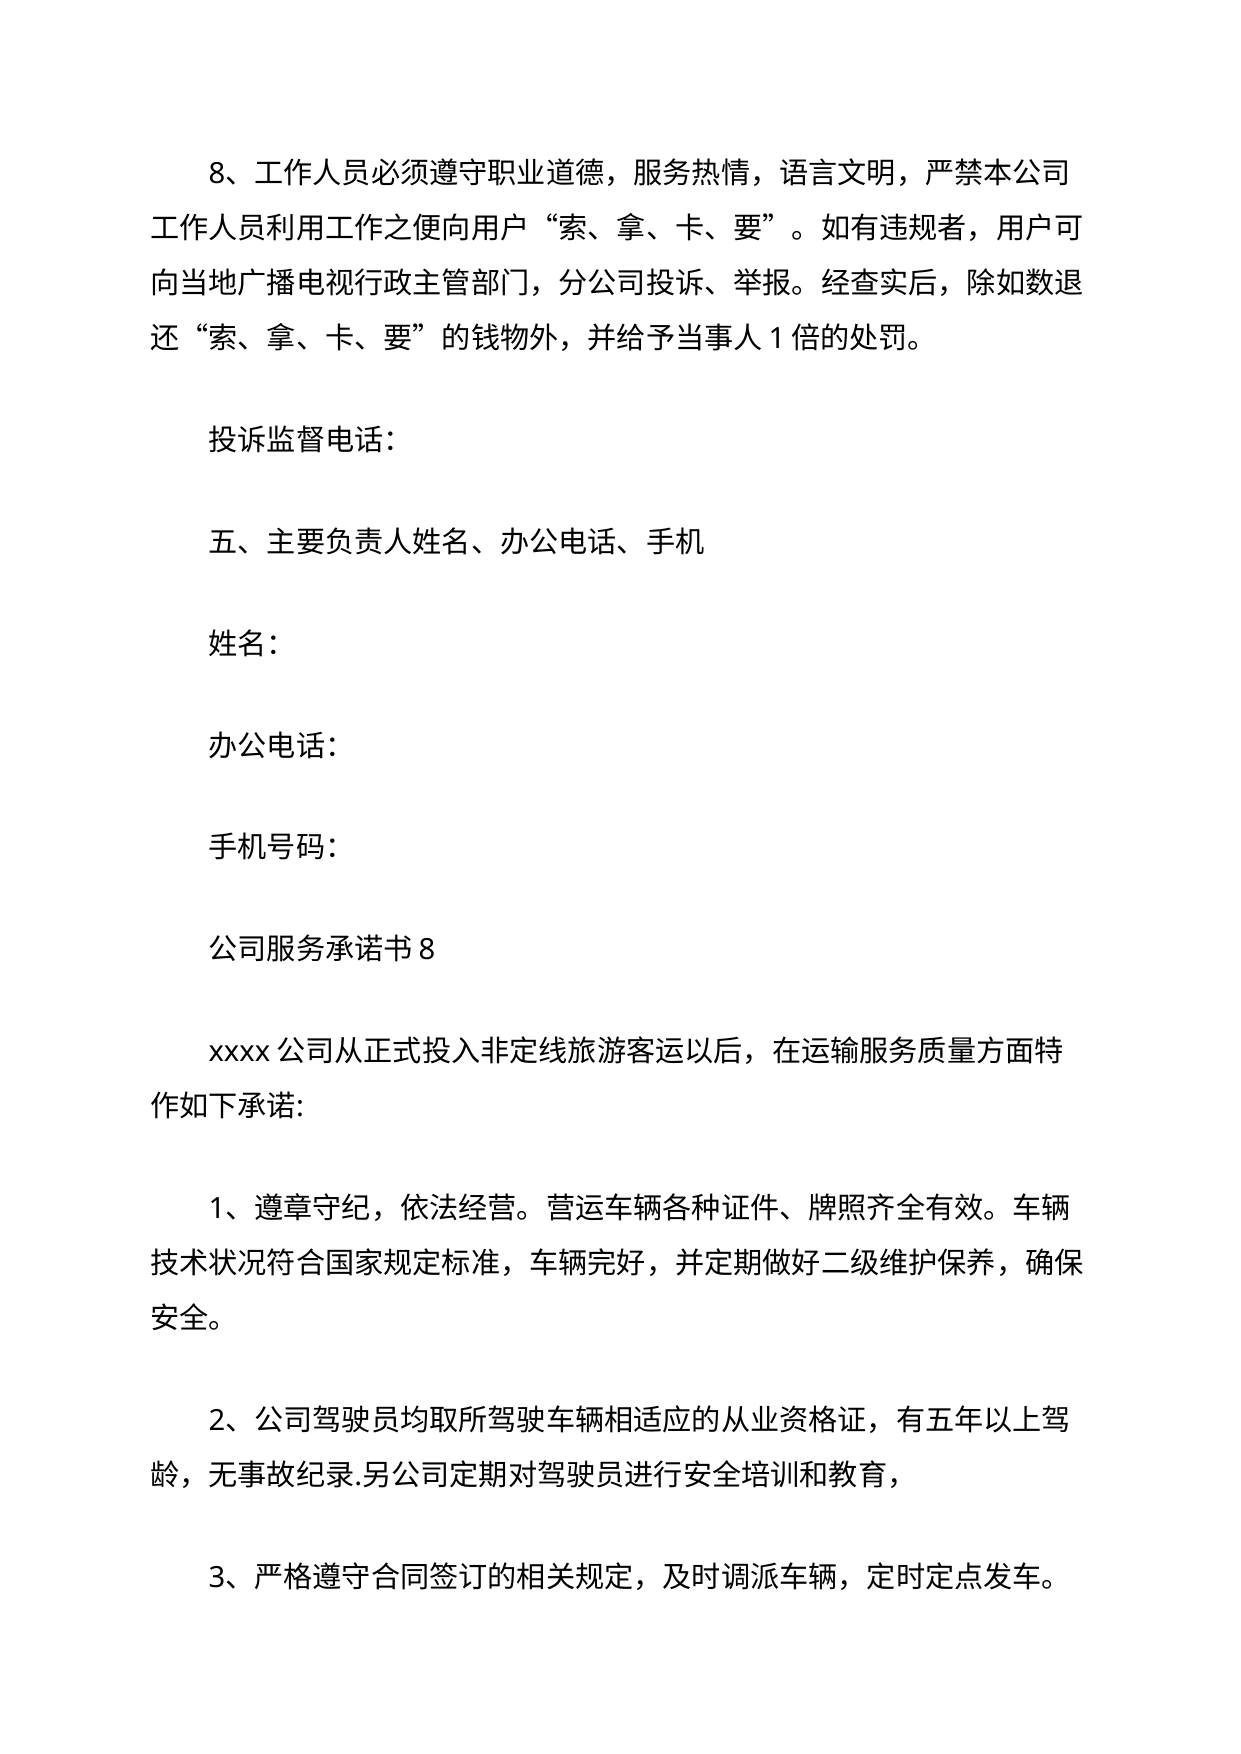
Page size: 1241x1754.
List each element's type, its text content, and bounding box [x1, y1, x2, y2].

text 3、严格遵守合同签订的相关规定，及时调派车辆，定时定点发车。 [150, 1553, 1090, 1596]
text 办公电话： [150, 722, 1090, 764]
text 五、主要负责人姓名、办公电话、手机 [150, 518, 1090, 561]
text 姓名： [150, 620, 1090, 663]
text 投诉监督电话： [150, 417, 1090, 459]
text 8、工作人员必须遵守职业道德，服务热情，语言文明，严禁本公司工作人员利用工作之便向用户“索、拿、卡、要”。如有违规者，用户可向当地广播电视行政主管部门，分公司投诉、举报。经查实后，除如数退还“索、拿、卡、要”的钱物外，并给予当事人1倍的处罚。 [150, 150, 1090, 357]
text xxxx公司从正式投入非定线旅游客运以后，在运输服务质量方面特作如下承诺: [150, 1028, 1090, 1125]
text 2、公司驾驶员均取所驾驶车辆相适应的从业资格证，有五年以上驾龄，无事故纪录.另公司定期对驾驶员进行安全培训和教育， [150, 1396, 1090, 1494]
text 1、遵章守纪，依法经营。营运车辆各种证件、牌照齐全有效。车辆技术状况符合国家规定标准，车辆完好，并定期做好二级维护保养，确保安全。 [150, 1184, 1090, 1337]
text 手机号码： [150, 824, 1090, 866]
text 公司服务承诺书8 [150, 926, 1090, 968]
